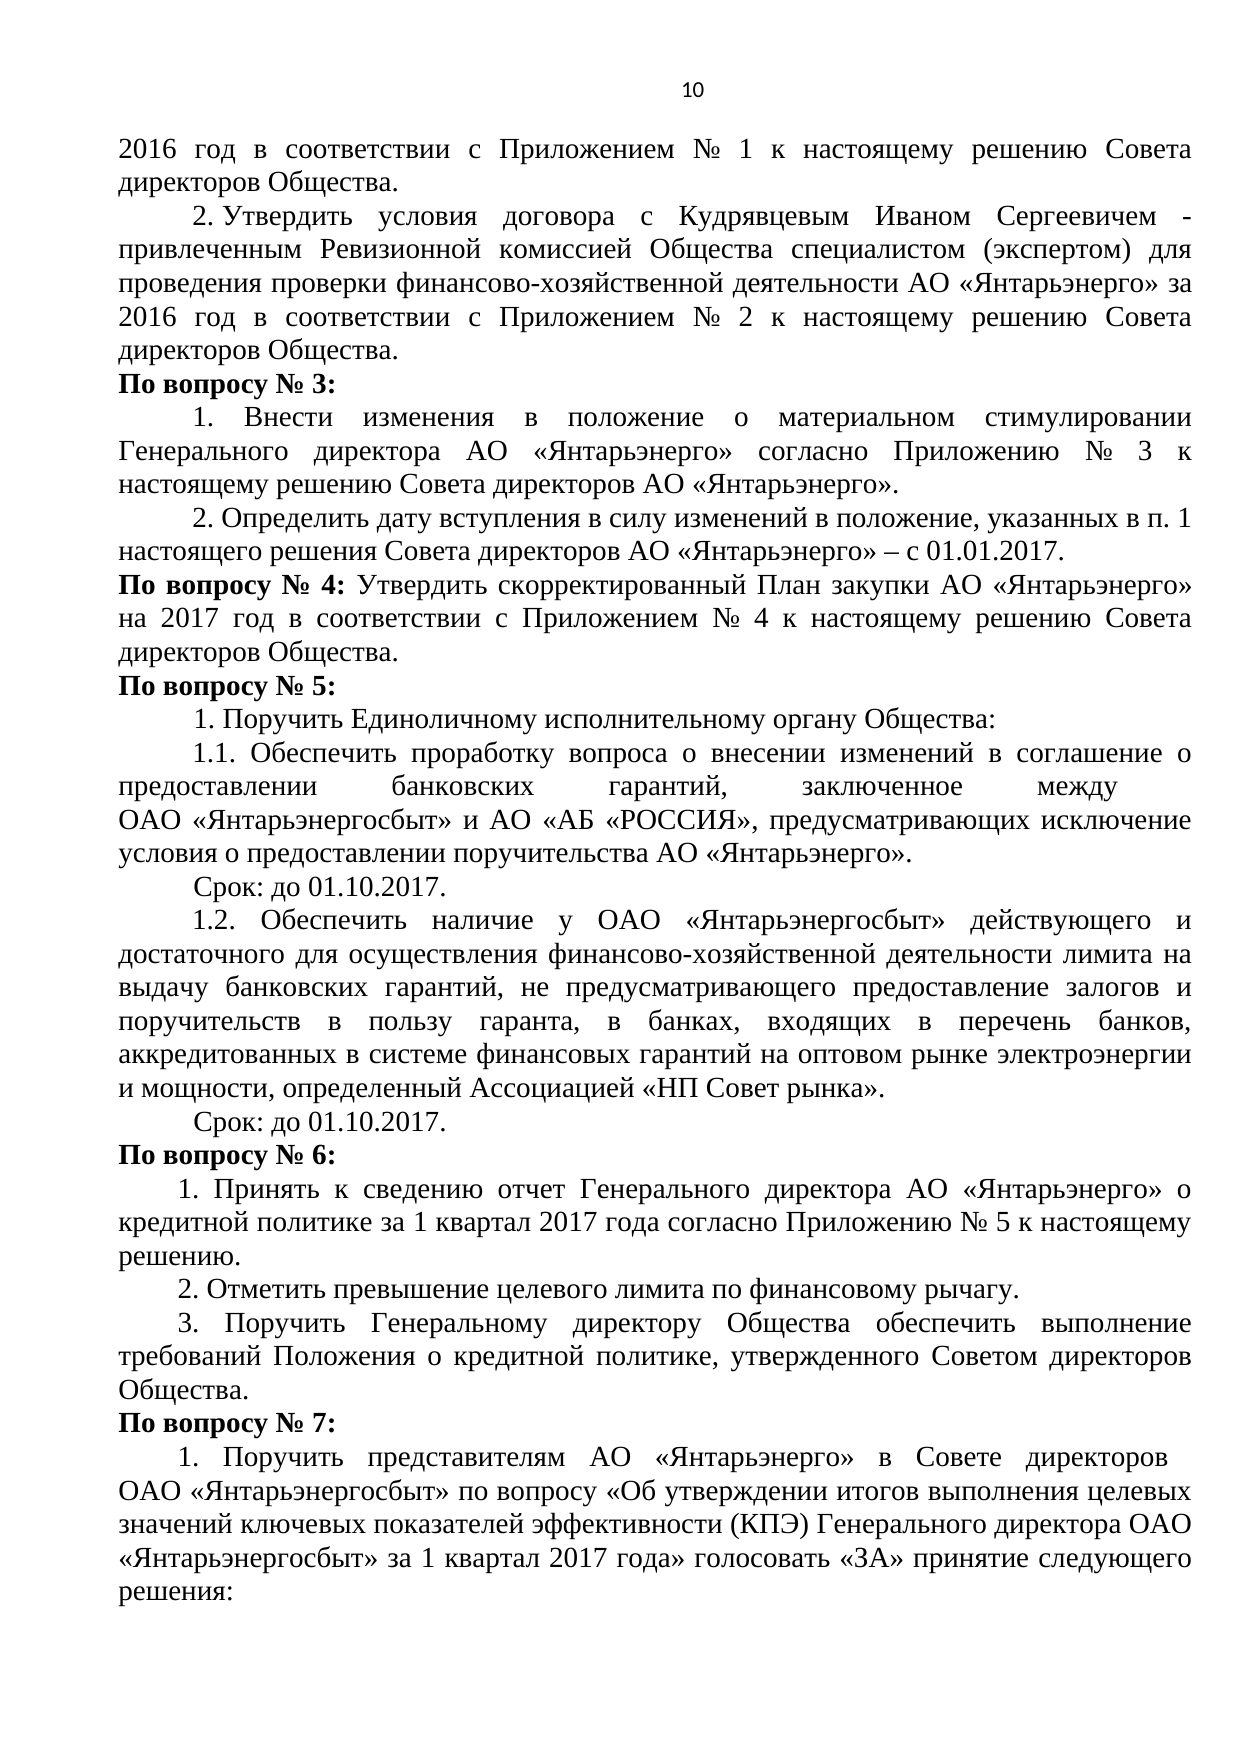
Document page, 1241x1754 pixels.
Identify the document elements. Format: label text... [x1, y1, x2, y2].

text По вопросу № 5: [118, 668, 1193, 701]
text 1. Принять к сведению отчет Генерального директора АО «Янтарьэнерго» о кредитной политике за 1 квартал 2017 года согласно Приложению № 5 к настоящему решению. [118, 1171, 1193, 1271]
text По вопросу № 6: [118, 1137, 1193, 1171]
text Срок: до 01.10.2017. [193, 1104, 1193, 1137]
list Утвердить условия договора с Кудрявцевым Иваном Сергеевичем - привлеченным Ревизионной комиссией Общества специалистом (экспертом) для проведения проверки финансово-хозяйственной деятельности АО «Янтарьэнерго» за 2016 год в соответствии с Приложением № 2 к настоящему решению Совета директоров Общества. [118, 198, 1193, 366]
text Срок: до 01.10.2017. [193, 869, 1193, 902]
list 1. Поручить Единоличному исполнительному органу Общества: [193, 701, 1193, 735]
text По вопросу № 3: [118, 366, 1193, 399]
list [118, 131, 1193, 198]
text По вопросу № 4: Утвердить скорректированный План закупки АО «Янтарьэнерго» на 2017 год в соответствии с Приложением № 4 к настоящему решению Совета директоров Общества. [118, 567, 1193, 668]
text 3. Поручить Генеральному директору Общества обеспечить выполнение требований Положения о кредитной политике, утвержденного Советом директоров Общества. [118, 1305, 1193, 1406]
text 1.2. Обеспечить наличие у ОАО «Янтарьэнергосбыт» действующего и достаточного для осуществления финансово-хозяйственной деятельности лимита на выдачу банковских гарантий, не предусматривающего предоставление залогов и поручительств в пользу гаранта, в банках, входящих в перечень банков, аккредитованных в системе финансовых гарантий на оптовом рынке электроэнергии и мощности, определенный Ассоциацией «НП Совет рынка». [118, 902, 1193, 1104]
text 1. Внести изменения в положение о материальном стимулировании Генерального директора АО «Янтарьэнерго» согласно Приложению № 3 к настоящему решению Совета директоров АО «Янтарьэнерго». [118, 399, 1193, 500]
text 2. Определить дату вступления в силу изменений в положение, указанных в п. 1 настоящего решения Совета директоров АО «Янтарьэнерго» – с 01.01.2017. [118, 500, 1193, 567]
text По вопросу № 7: [118, 1406, 1193, 1439]
text 1. Поручить представителям АО «Янтарьэнерго» в Совете директоров ОАО «Янтарьэнергосбыт» по вопросу «Об утверждении итогов выполнения целевых значений ключевых показателей эффективности (КПЭ) Генерального директора ОАО «Янтарьэнергосбыт» за 1 квартал 2017 года» голосовать «ЗА» принятие следующего решения: [118, 1439, 1193, 1607]
list 1.1. Обеспечить проработку вопроса о внесении изменений в соглашение о предоставлении банковских гарантий, заключенное между ОАО «Янтарьэнергосбыт» и АО «АБ «РОССИЯ», предусматривающих исключение условия о предоставлении поручительства АО «Янтарьэнерго». [118, 735, 1193, 869]
text 2. Отметить превышение целевого лимита по финансовому рычагу. [118, 1271, 1193, 1305]
